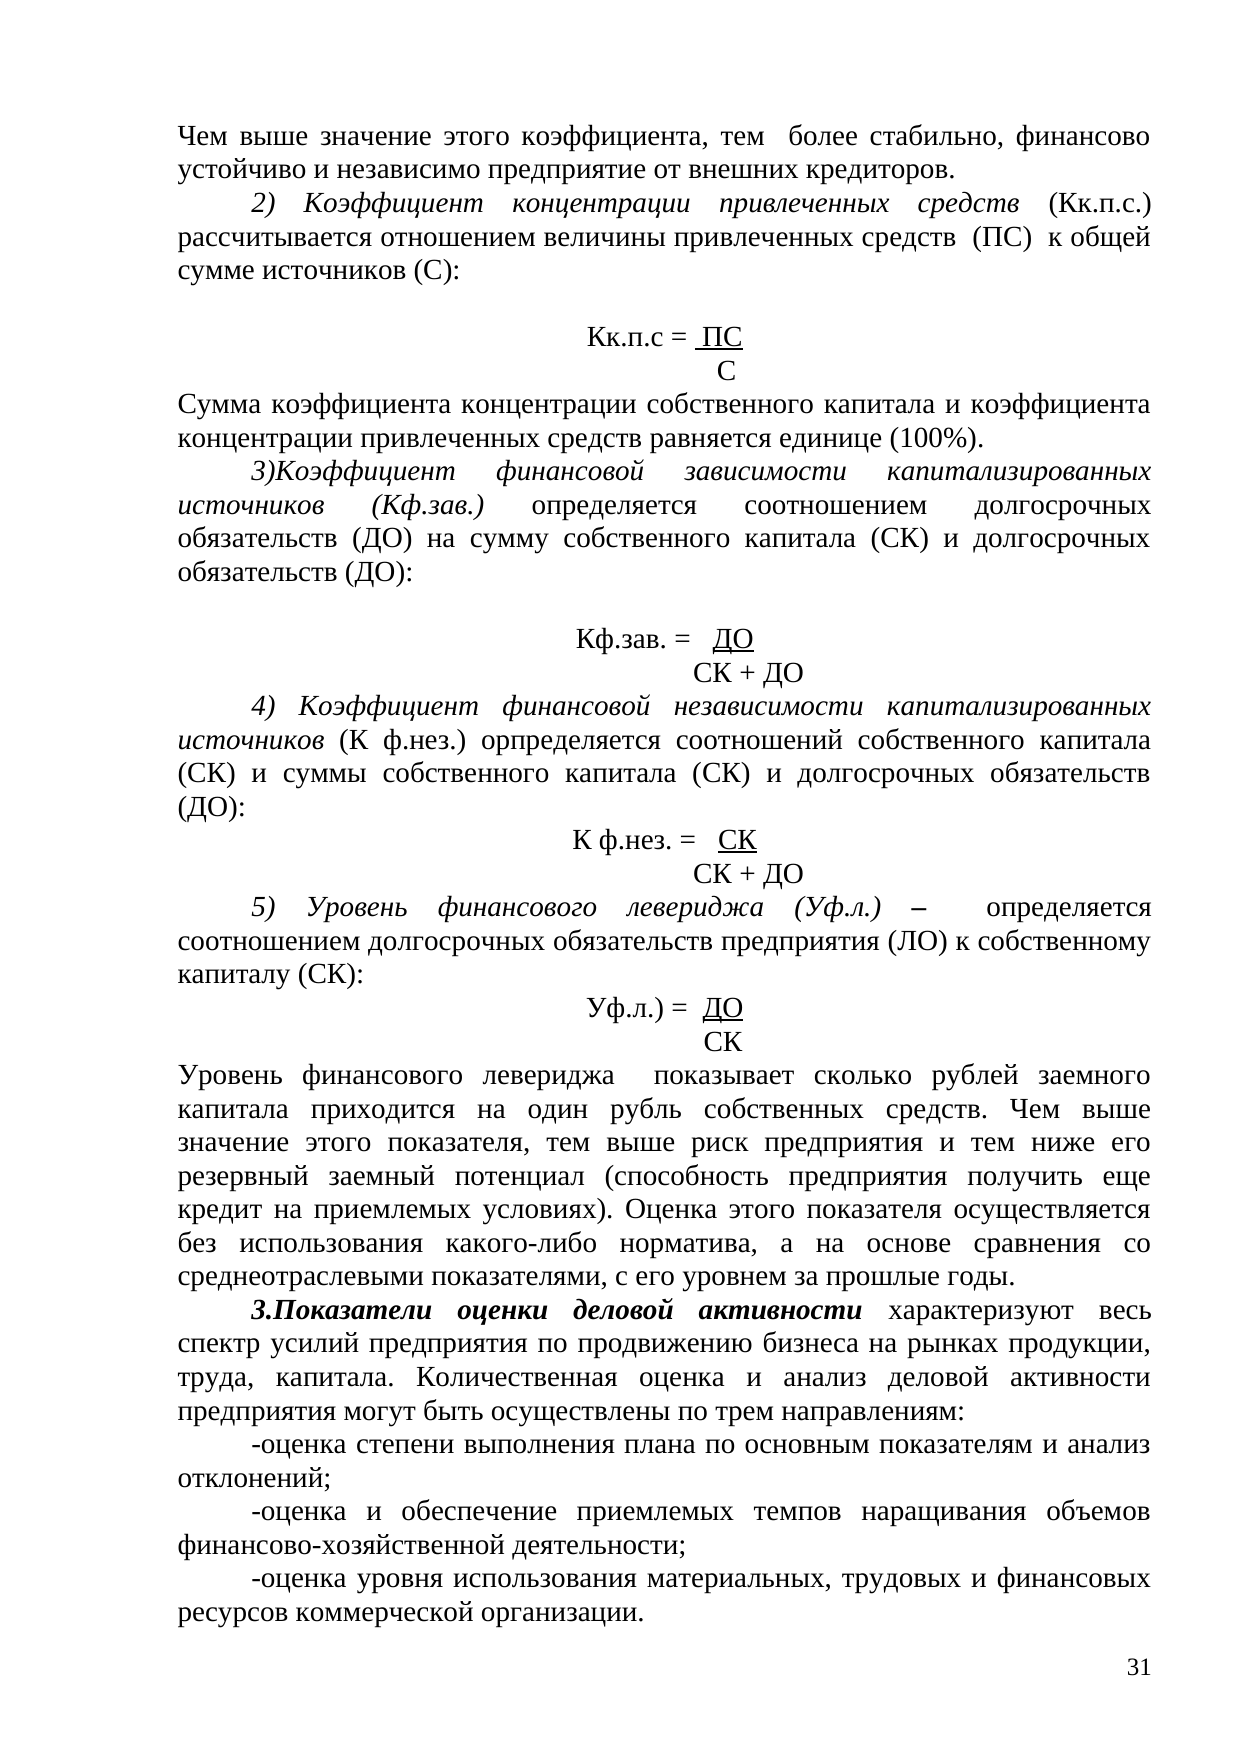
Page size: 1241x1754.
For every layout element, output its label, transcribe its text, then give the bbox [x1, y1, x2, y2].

text Уф.л.) = ДО [177, 990, 1152, 1024]
text -оценка и обеспечение приемлемых темпов наращивания объемов финансово-хозяйственной деятельности; [177, 1493, 1152, 1560]
text 2) Коэффициент концентрации привлеченных средств (Кк.п.с.) рассчитывается отношением величины привлеченных средств (ПС) к общей сумме источников (С): [177, 185, 1152, 286]
text СК + ДО [177, 856, 1152, 889]
text Кф.зав. = ДО [177, 621, 1152, 655]
text -оценка степени выполнения плана по основным показателям и анализ отклонений; [177, 1426, 1152, 1493]
text 4) Коэффициент финансовой независимости капитализированных источников (К ф.нез.) орпределяется соотношений собственного капитала (СК) и суммы собственного капитала (СК) и долгосрочных обязательств (ДО): [177, 688, 1152, 822]
text Кк.п.с = ПС [177, 319, 1152, 353]
text -оценка уровня использования материальных, трудовых и финансовых ресурсов коммерческой организации. [177, 1560, 1152, 1627]
text Чем выше значение этого коэффициента, тем более стабильно, финансово устойчиво и независимо предприятие от внешних кредиторов. [177, 118, 1152, 185]
text Уровень финансового левериджа показывает сколько рублей заемного капитала приходится на один рубль собственных средств. Чем выше значение этого показателя, тем выше риск предприятия и тем ниже его резервный заемный потенциал (способность предприятия получить еще кредит на приемлемых условиях). Оценка этого показателя осуществляется без использования какого-либо норматива, а на основе сравнения со среднеотраслевыми показателями, с его уровнем за прошлые годы. [177, 1057, 1152, 1292]
text СК + ДО [177, 655, 1152, 688]
text СК [177, 1024, 1152, 1057]
text Сумма коэффициента концентрации собственного капитала и коэффициента концентрации привлеченных средств равняется единице (100%). [177, 386, 1152, 453]
text 3.Показатели оценки деловой активности характеризуют весь спектр усилий предприятия по продвижению бизнеса на рынках продукции, труда, капитала. Количественная оценка и анализ деловой активности предприятия могут быть осуществлены по трем направлениям: [177, 1292, 1152, 1426]
text 5) Уровень финансового левериджа (Уф.л.) – определяется соотношением долгосрочных обязательств предприятия (ЛО) к собственному капиталу (СК): [177, 889, 1152, 990]
text 3)Коэффициент финансовой зависимости капитализированных источников (Кф.зав.) определяется соотношением долгосрочных обязательств (ДО) на сумму собственного капитала (СК) и долгосрочных обязательств (ДО): [177, 453, 1152, 588]
text К ф.нез. = СК [177, 822, 1152, 856]
text С [177, 353, 1152, 386]
